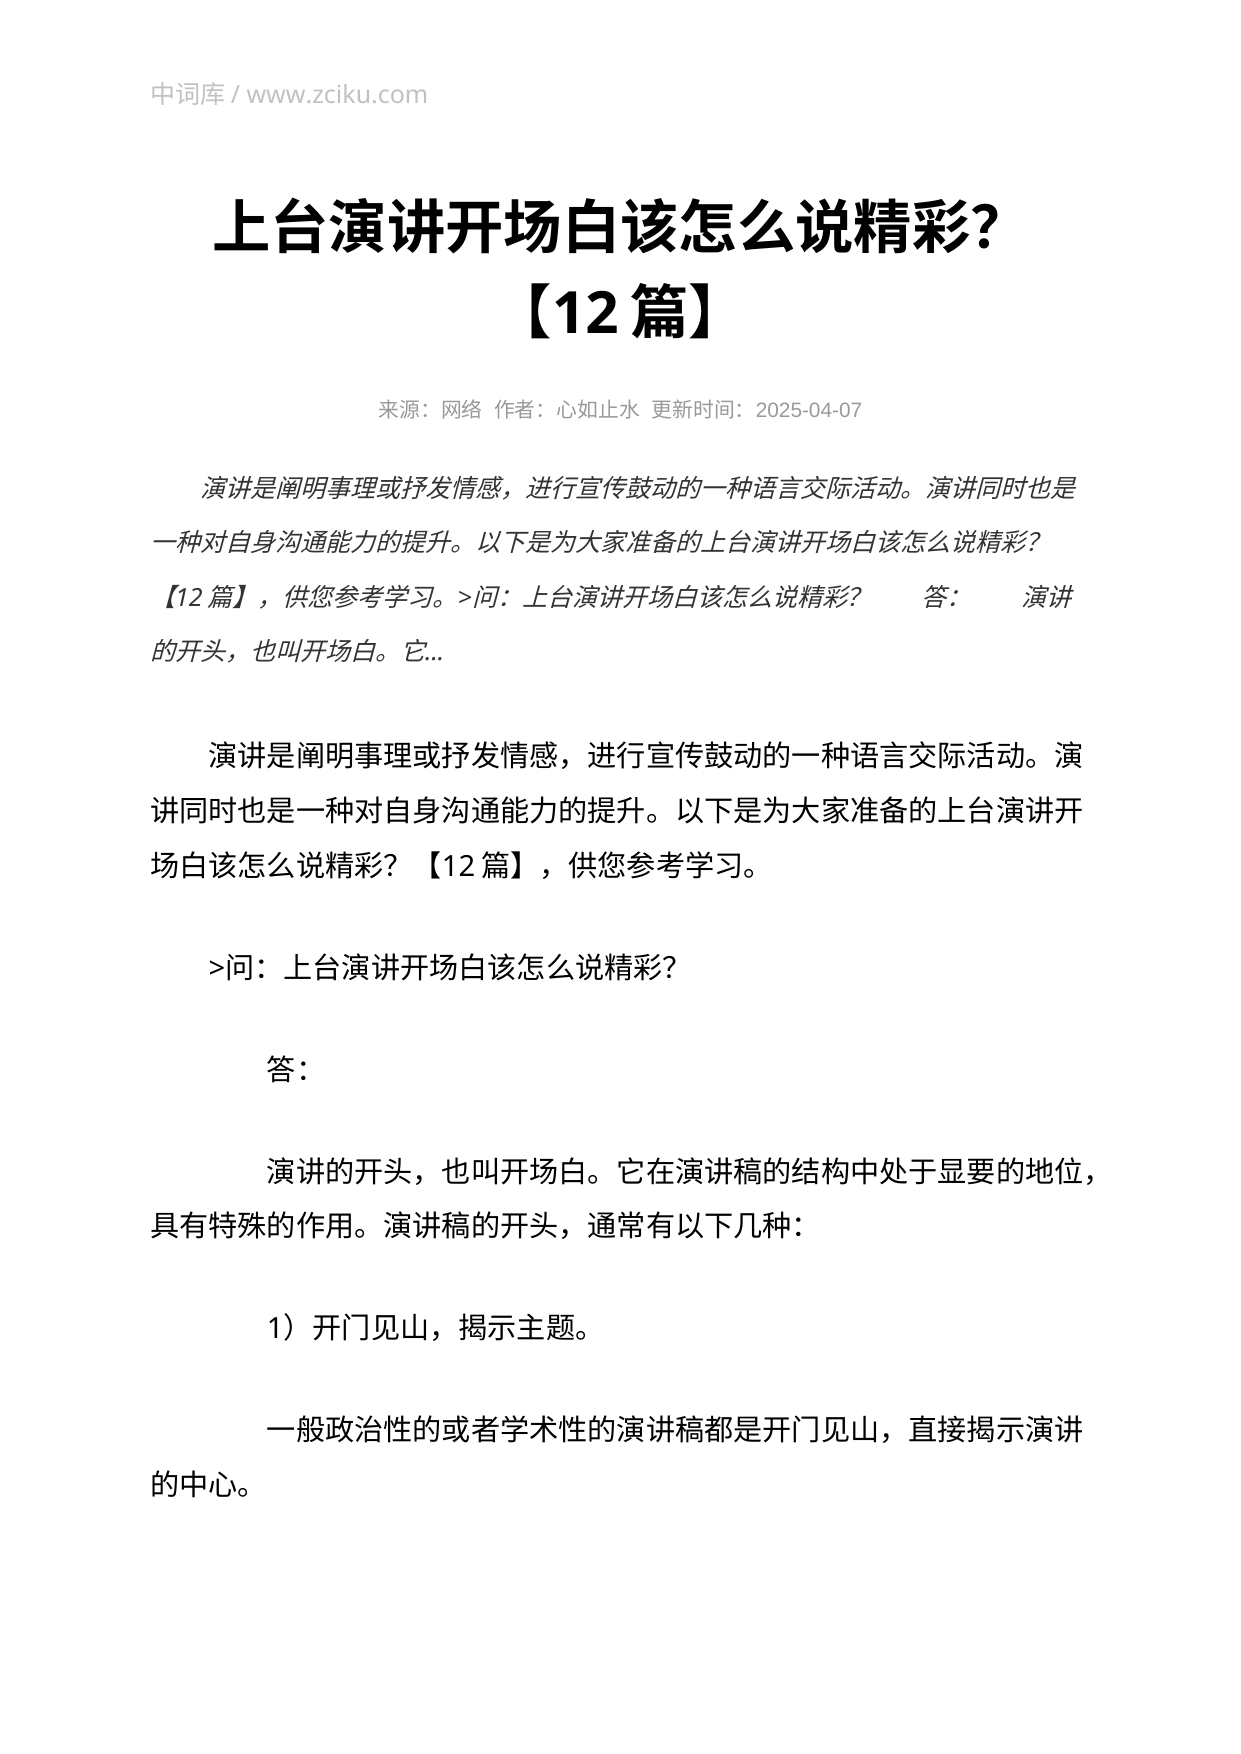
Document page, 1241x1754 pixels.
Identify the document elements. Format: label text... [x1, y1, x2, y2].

text 演讲是阐明事理或抒发情感，进行宣传鼓动的一种语言交际活动。演讲同时也是一种对自身沟通能力的提升。以下是为大家准备的上台演讲开场白该怎么说精彩？【12篇】，供您参考学习。>问：上台演讲开场白该怎么说精彩？ 答： 演讲的开头，也叫开场白。它... [150, 468, 1090, 668]
text >问：上台演讲开场白该怎么说精彩？ [150, 944, 1090, 987]
text 1）开门见山，揭示主题。 [150, 1305, 1090, 1347]
text 来源：网络 作者：心如止水 更新时间：2025-04-07 [150, 397, 1090, 421]
text 演讲的开头，也叫开场白。它在演讲稿的结构中处于显要的地位，具有特殊的作用。演讲稿的开头，通常有以下几种： [150, 1148, 1090, 1245]
subtitle 上台演讲开场白该怎么说精彩？【12篇】 [150, 181, 1090, 351]
text 答： [150, 1046, 1090, 1089]
text 一般政治性的或者学术性的演讲稿都是开门见山，直接揭示演讲的中心。 [150, 1407, 1090, 1504]
text 演讲是阐明事理或抒发情感，进行宣传鼓动的一种语言交际活动。演讲同时也是一种对自身沟通能力的提升。以下是为大家准备的上台演讲开场白该怎么说精彩？【12篇】，供您参考学习。 [150, 733, 1090, 885]
